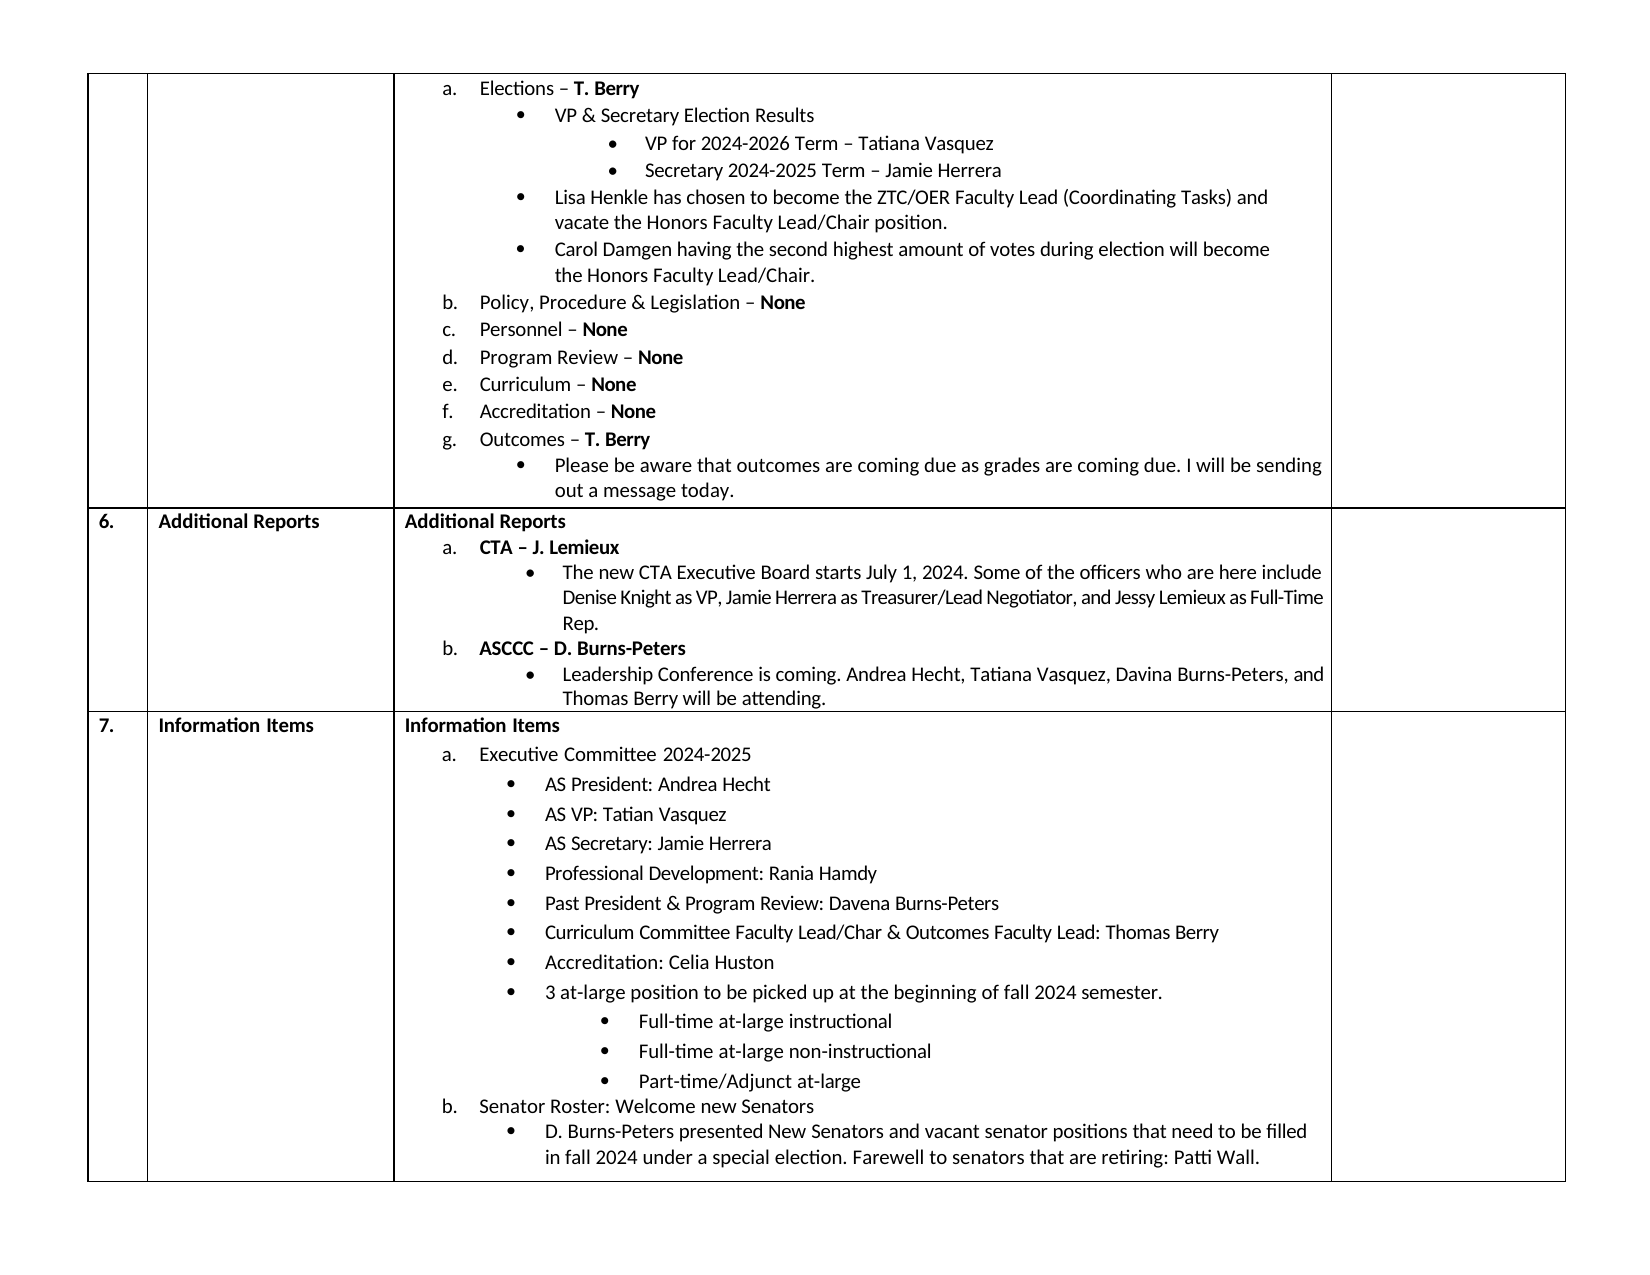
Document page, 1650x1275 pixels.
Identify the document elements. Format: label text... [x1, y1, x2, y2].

table_header Elections – T. Berry VP & Secretary Election Results VP for 2024-2026 Term – Tatiana Vasquez Secretary 2024-2025 Term – Jamie Herrera Lisa Henkle has chosen to become the ZTC/OER Faculty Lead (Coordinating Tasks) and vacate the Honors Faculty Lead/Chair position. Carol Damgen having the second highest amount of votes during election will become the Honors Faculty Lead/Chair. Policy, Procedure & Legislation – None Personnel – None Program Review – None Curriculum – None Accreditation – None Outcomes – T. Berry Please be aware that outcomes are coming due as grades are coming due. I will be sending out a message today. [395, 74, 1331, 507]
table_header [89, 74, 147, 507]
table_cell Additional Reports [148, 509, 393, 711]
table_cell [1332, 509, 1565, 711]
table_header [148, 74, 393, 507]
table_cell 6. [89, 509, 147, 711]
table_cell [1332, 712, 1565, 1181]
table_cell 7. [89, 712, 147, 1181]
table_header [1332, 74, 1565, 507]
table_cell Information Items Executive Committee 2024-2025 AS President: Andrea Hecht AS VP: Tatian Vasquez AS Secretary: Jamie Herrera Professional Development: Rania Hamdy Past President & Program Review: Davena Burns-Peters Curriculum Committee Faculty Lead/Char & Outcomes Faculty Lead: Thomas Berry Accreditation: Celia Huston 3 at-large position to be picked up at the beginning of fall 2024 semester. Full-time at-large instructional Full-time at-large non-instructional Part-time/Adjunct at-large Senator Roster: Welcome new Senators D. Burns-Peters presented New Senators and vacant senator positions that need to be filled in fall 2024 under a special election. Farewell to senators that are retiring: Patti Wall. [395, 712, 1331, 1181]
table_cell Information Items [148, 712, 393, 1181]
table_cell Additional Reports CTA – J. Lemieux The new CTA Executive Board starts July 1, 2024. Some of the officers who are here include Denise Knight as VP, Jamie Herrera as Treasurer/Lead Negotiator, and Jessy Lemieux as Full-Time Rep. ASCCC – D. Burns-Peters Leadership Conference is coming. Andrea Hecht, Tatiana Vasquez, Davina Burns-Peters, and Thomas Berry will be attending. [395, 509, 1331, 711]
